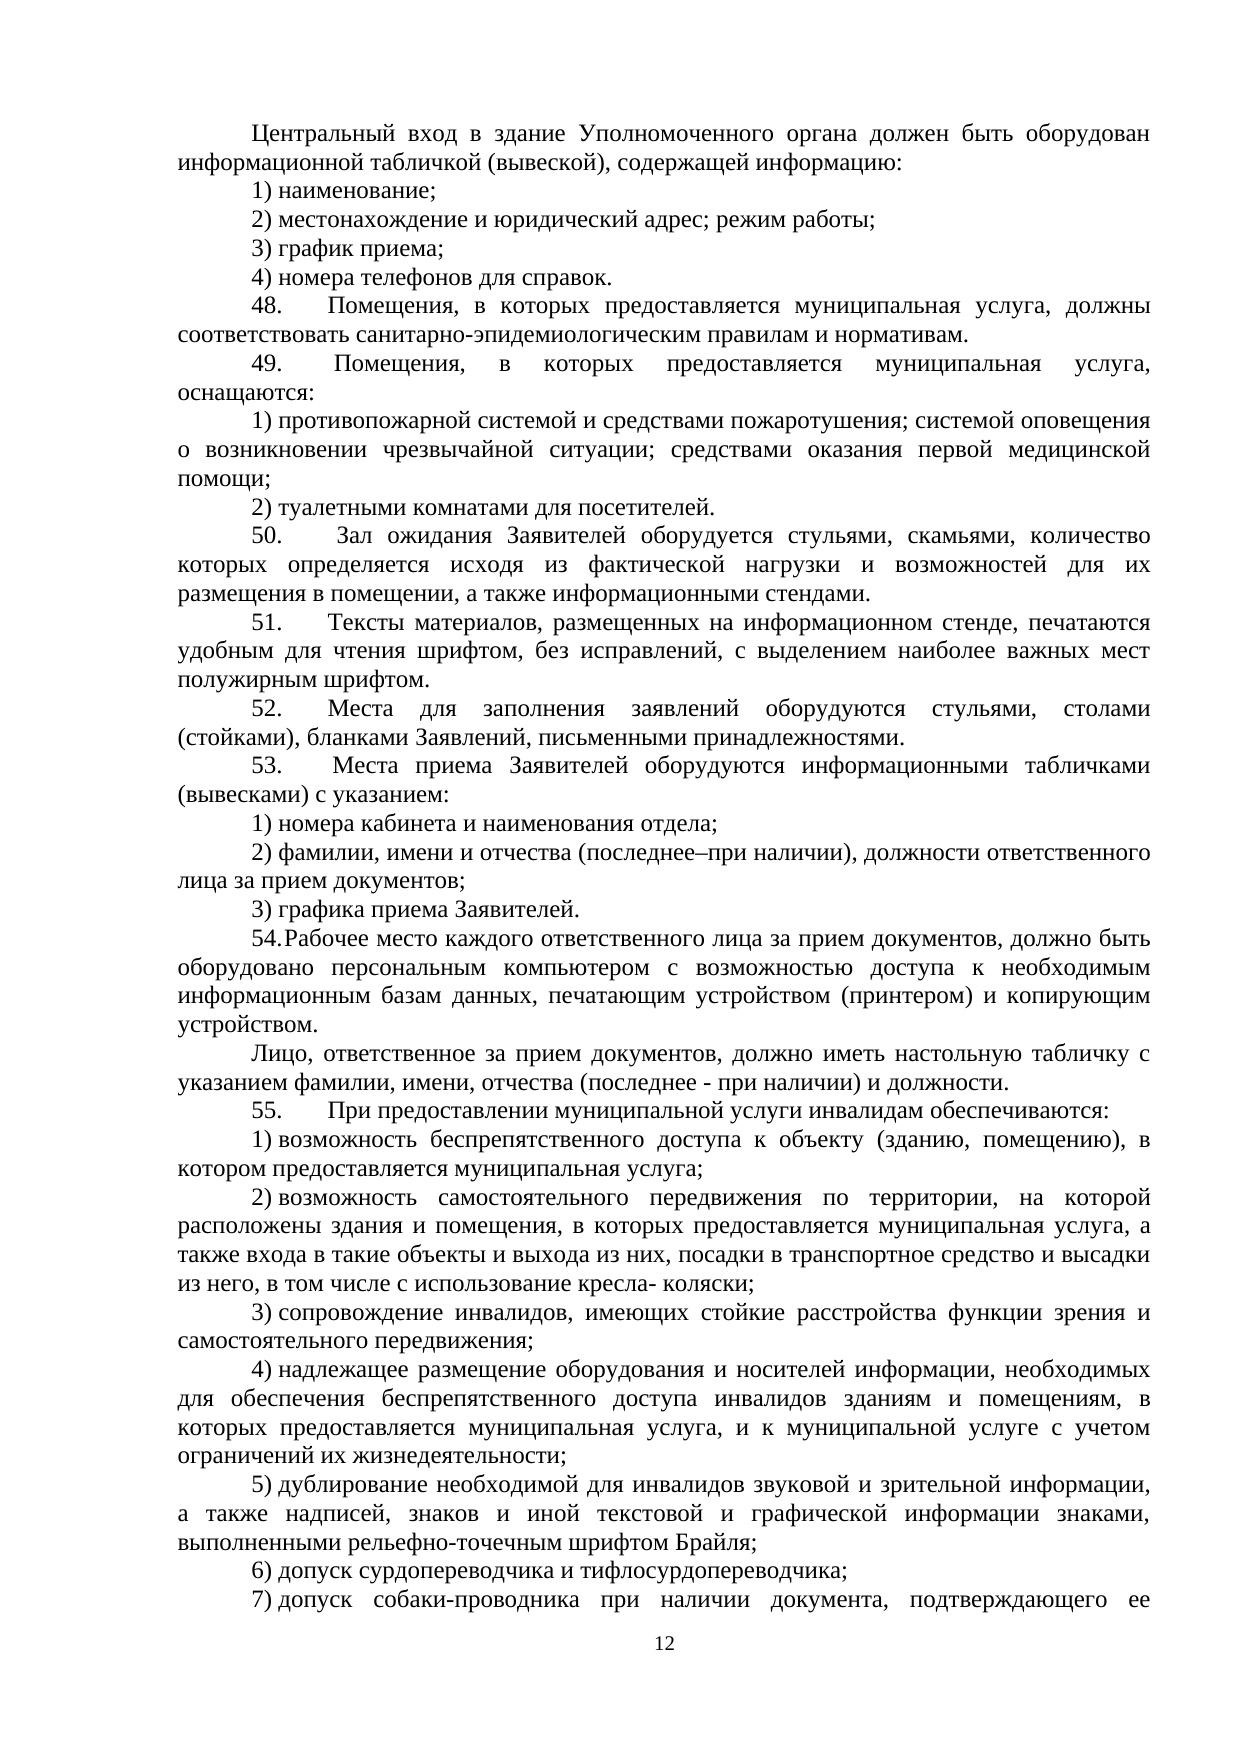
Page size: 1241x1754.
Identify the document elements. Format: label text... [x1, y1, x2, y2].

text 3) сопровождение инвалидов, имеющих стойкие расстройства функции зрения и самостоятельного передвижения; [177, 1297, 1151, 1354]
text 2) возможность самостоятельного передвижения по территории, на которой расположены здания и помещения, в которых предоставляется муниципальная услуга, а также входа в такие объекты и выхода из них, посадки в транспортное средство и высадки из него, в том числе с использование кресла- коляски; [177, 1182, 1151, 1297]
text 48. Помещения, в которых предоставляется муниципальная услуга, должны соответствовать санитарно-эпидемиологическим правилам и нормативам. [177, 291, 1151, 348]
text 2) местонахождение и юридический адрес; режим работы; [177, 204, 1151, 233]
text 51. Тексты материалов, размещенных на информационном стенде, печатаются удобным для чтения шрифтом, без исправлений, с выделением наиболее важных мест полужирным шрифтом. [177, 607, 1151, 693]
text 5) дублирование необходимой для инвалидов звуковой и зрительной информации, а также надписей, знаков и иной текстовой и графической информации знаками, выполненными рельефно-точечным шрифтом Брайля; [177, 1469, 1151, 1556]
text 54. Рабочее место каждого ответственного лица за прием документов, должно быть оборудовано персональным компьютером с возможностью доступа к необходимым информационным базам данных, печатающим устройством (принтером) и копирующим устройством. [177, 923, 1151, 1038]
text 1) возможность беспрепятственного доступа к объекту (зданию, помещению), в котором предоставляется муниципальная услуга; [177, 1124, 1151, 1182]
text 4) номера телефонов для справок. [177, 262, 1151, 291]
text 53. Места приема Заявителей оборудуются информационными табличками (вывесками) с указанием: [177, 751, 1151, 808]
text 52. Места для заполнения заявлений оборудуются стульями, столами (стойками), бланками Заявлений, письменными принадлежностями. [177, 693, 1151, 751]
text Лицо, ответственное за прием документов, должно иметь настольную табличку с указанием фамилии, имени, отчества (последнее - при наличии) и должности. [177, 1038, 1151, 1096]
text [177, 1584, 1151, 1613]
text 55. При предоставлении муниципальной услуги инвалидам обеспечиваются: [177, 1096, 1151, 1124]
text 1) противопожарной системой и средствами пожаротушения; системой оповещения о возникновении чрезвычайной ситуации; средствами оказания первой медицинской помощи; [177, 406, 1151, 492]
text 6) допуск сурдопереводчика и тифлосурдопереводчика; [177, 1556, 1151, 1584]
text 2) туалетными комнатами для посетителей. [177, 492, 1151, 521]
text 2) фамилии, имени и отчества (последнее–при наличии), должности ответственного лица за прием документов; [177, 837, 1151, 894]
text 3) график приема; [177, 233, 1151, 262]
text 1) номера кабинета и наименования отдела; [177, 808, 1151, 837]
text 3) графика приема Заявителей. [177, 894, 1151, 923]
text 1) наименование; [177, 176, 1151, 204]
text Центральный вход в здание Уполномоченного органа должен быть оборудован информационной табличкой (вывеской), содержащей информацию: [177, 118, 1151, 176]
text 49. Помещения, в которых предоставляется муниципальная услуга, оснащаются: [177, 348, 1151, 406]
text 4) надлежащее размещение оборудования и носителей информации, необходимых для обеспечения беспрепятственного доступа инвалидов зданиям и помещениям, в которых предоставляется муниципальная услуга, и к муниципальной услуге с учетом ограничений их жизнедеятельности; [177, 1354, 1151, 1469]
text 50. Зал ожидания Заявителей оборудуется стульями, скамьями, количество которых определяется исходя из фактической нагрузки и возможностей для их размещения в помещении, а также информационными стендами. [177, 521, 1151, 607]
